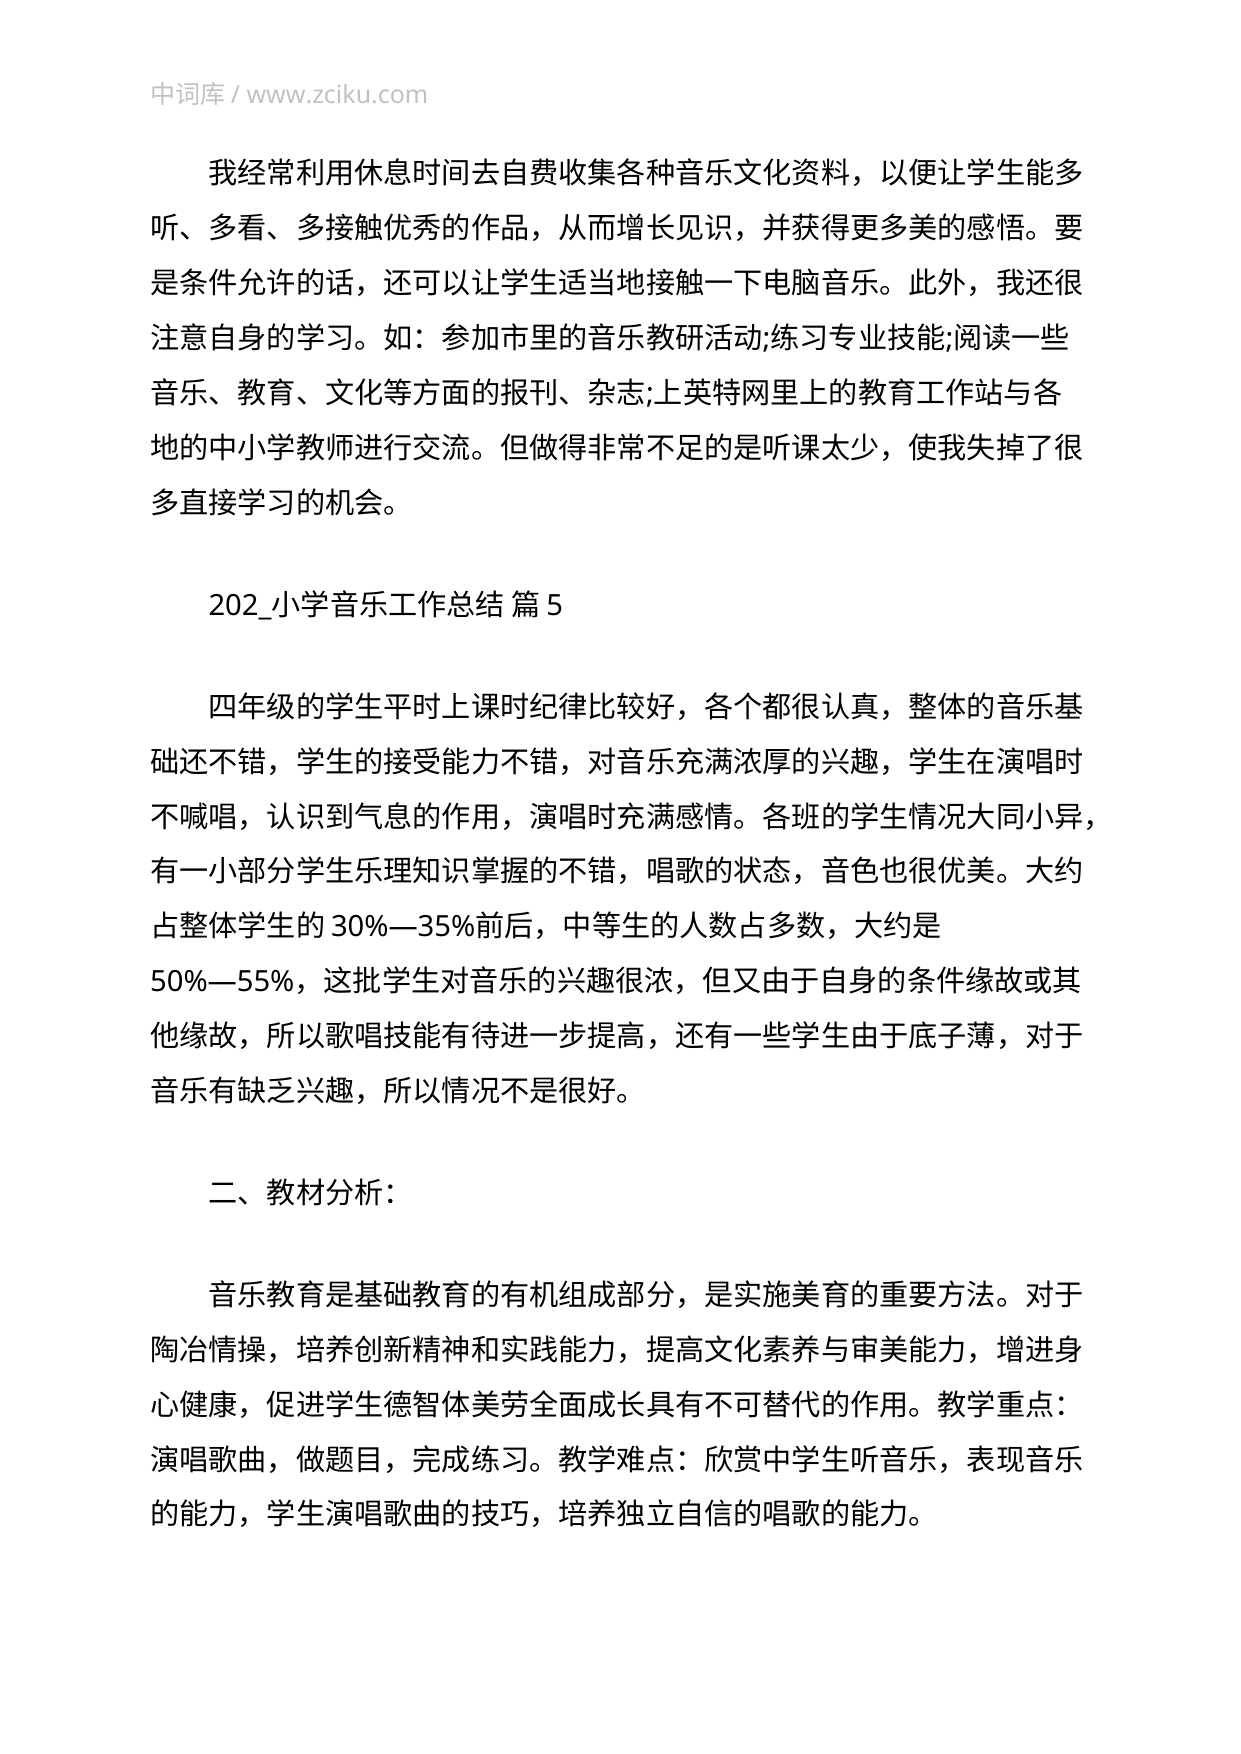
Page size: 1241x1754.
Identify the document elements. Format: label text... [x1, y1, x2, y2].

text 202_小学音乐工作总结 篇5 [150, 581, 1090, 624]
text 我经常利用休息时间去自费收集各种音乐文化资料，以便让学生能多听、多看、多接触优秀的作品，从而增长见识，并获得更多美的感悟。要是条件允许的话，还可以让学生适当地接触一下电脑音乐。此外，我还很注意自身的学习。如：参加市里的音乐教研活动;练习专业技能;阅读一些音乐、教育、文化等方面的报刊、杂志;上英特网里上的教育工作站与各地的中小学教师进行交流。但做得非常不足的是听课太少，使我失掉了很多直接学习的机会。 [150, 150, 1090, 522]
text 四年级的学生平时上课时纪律比较好，各个都很认真，整体的音乐基础还不错，学生的接受能力不错，对音乐充满浓厚的兴趣，学生在演唱时不喊唱，认识到气息的作用，演唱时充满感情。各班的学生情况大同小异，有一小部分学生乐理知识掌握的不错，唱歌的状态，音色也很优美。大约占整体学生的30%―35%前后，中等生的人数占多数，大约是50%―55%，这批学生对音乐的兴趣很浓，但又由于自身的条件缘故或其他缘故，所以歌唱技能有待进一步提高，还有一些学生由于底子薄，对于音乐有缺乏兴趣，所以情况不是很好。 [150, 683, 1090, 1110]
text 音乐教育是基础教育的有机组成部分，是实施美育的重要方法。对于陶冶情操，培养创新精神和实践能力，提高文化素养与审美能力，增进身心健康，促进学生德智体美劳全面成长具有不可替代的作用。教学重点：演唱歌曲，做题目，完成练习。教学难点：欣赏中学生听音乐，表现音乐的能力，学生演唱歌曲的技巧，培养独立自信的唱歌的能力。 [150, 1271, 1090, 1533]
text 二、教材分析： [150, 1169, 1090, 1212]
